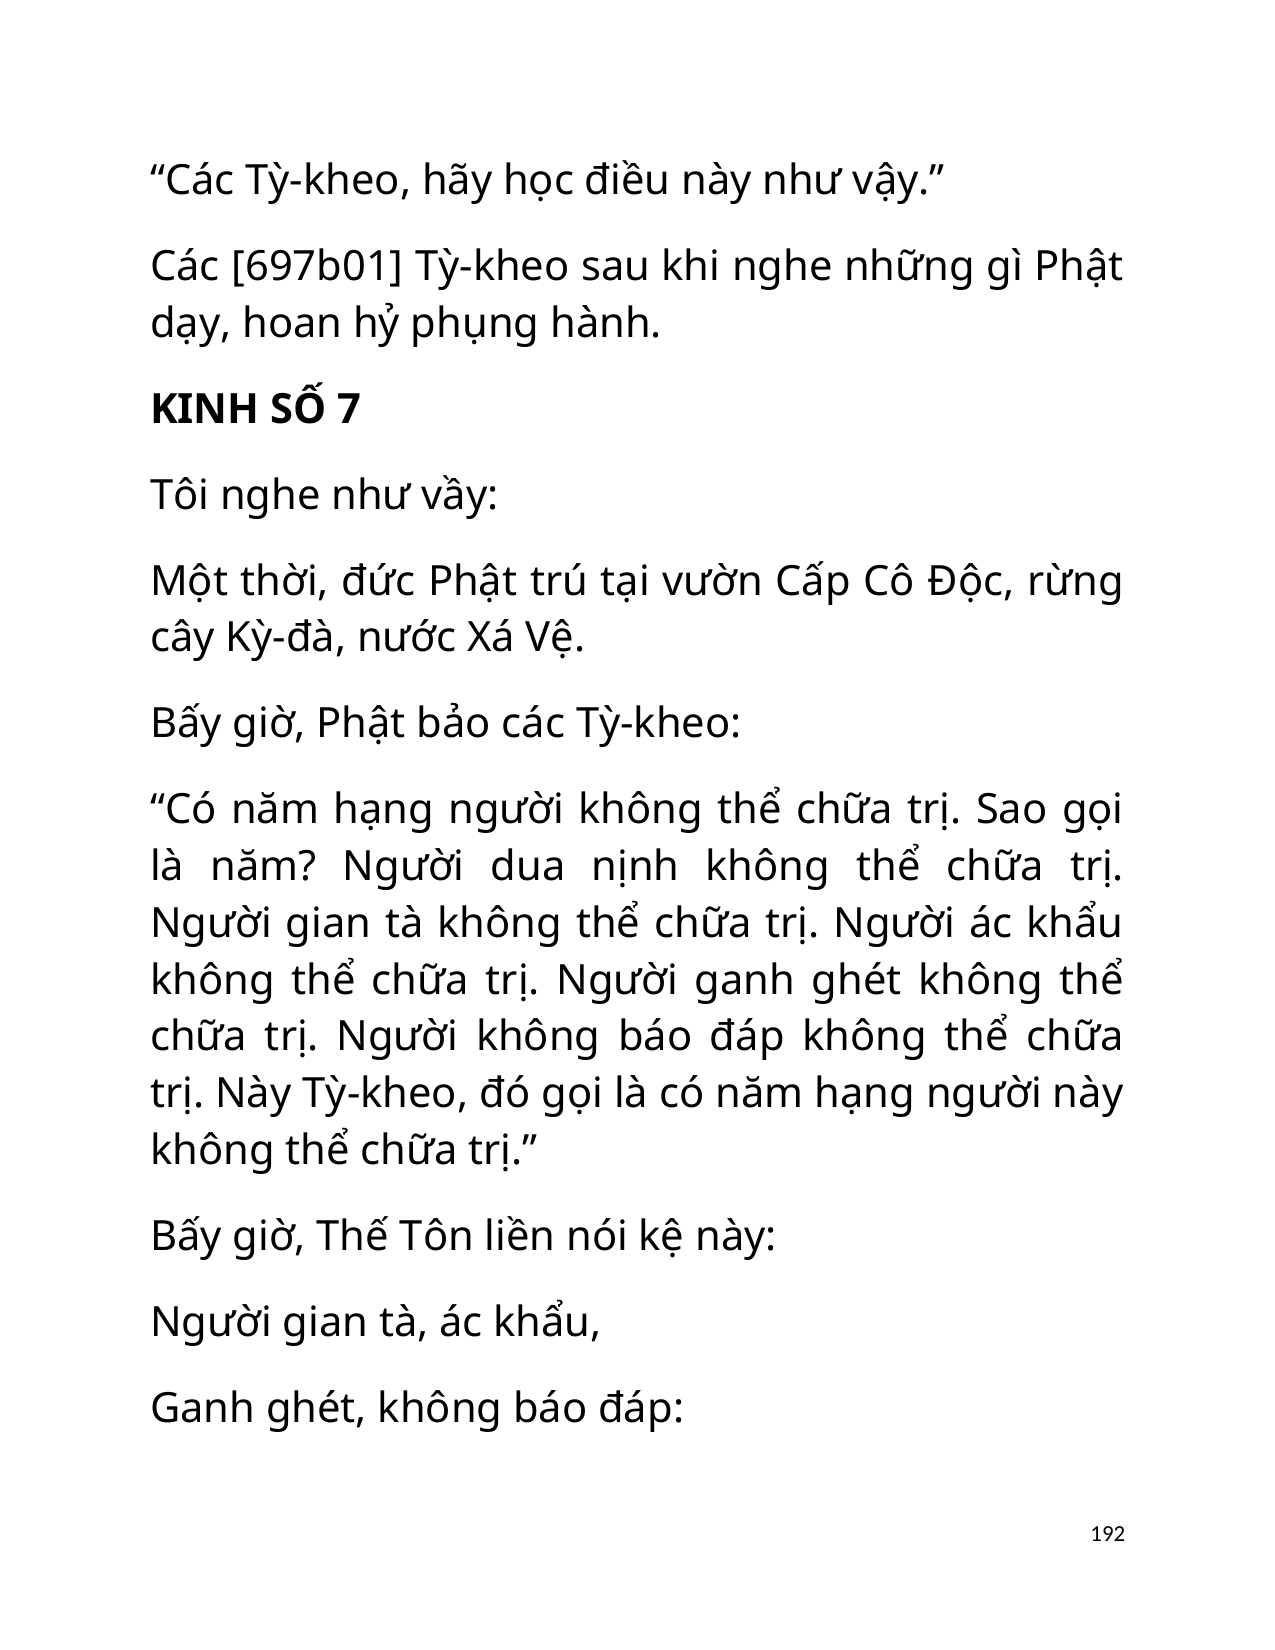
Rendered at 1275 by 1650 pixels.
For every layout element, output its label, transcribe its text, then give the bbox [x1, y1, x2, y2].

text “Có năm hạng người không thể chữa trị. Sao gọi là năm? Người dua nịnh không thể chữa trị. Người gian tà không thể chữa trị. Người ác khẩu không thể chữa trị. Người ganh ghét không thể chữa trị. Người không báo đáp không thể chữa trị. Này Tỳ-kheo, đó gọi là có năm hạng người này không thể chữa trị.” [150, 779, 1125, 1177]
text KINH SỐ 7 [150, 379, 1125, 435]
text “Các Tỳ-kheo, hãy học điều này như vậy.” [150, 150, 1125, 207]
text Bấy giờ, Phật bảo các Tỳ-kheo: [150, 693, 1125, 750]
text Người gian tà, ác khẩu, [150, 1292, 1125, 1348]
text Một thời, đức Phật trú tại vườn Cấp Cô Độc, rừng cây Kỳ-đà, nước Xá Vệ. [150, 551, 1125, 664]
text Ganh ghét, không báo đáp: [150, 1378, 1125, 1434]
text Các [697b01] Tỳ-kheo sau khi nghe những gì Phật dạy, hoan hỷ phụng hành. [150, 236, 1125, 349]
text Bấy giờ, Thế Tôn liền nói kệ này: [150, 1206, 1125, 1262]
text Tôi nghe như vầy: [150, 464, 1125, 521]
